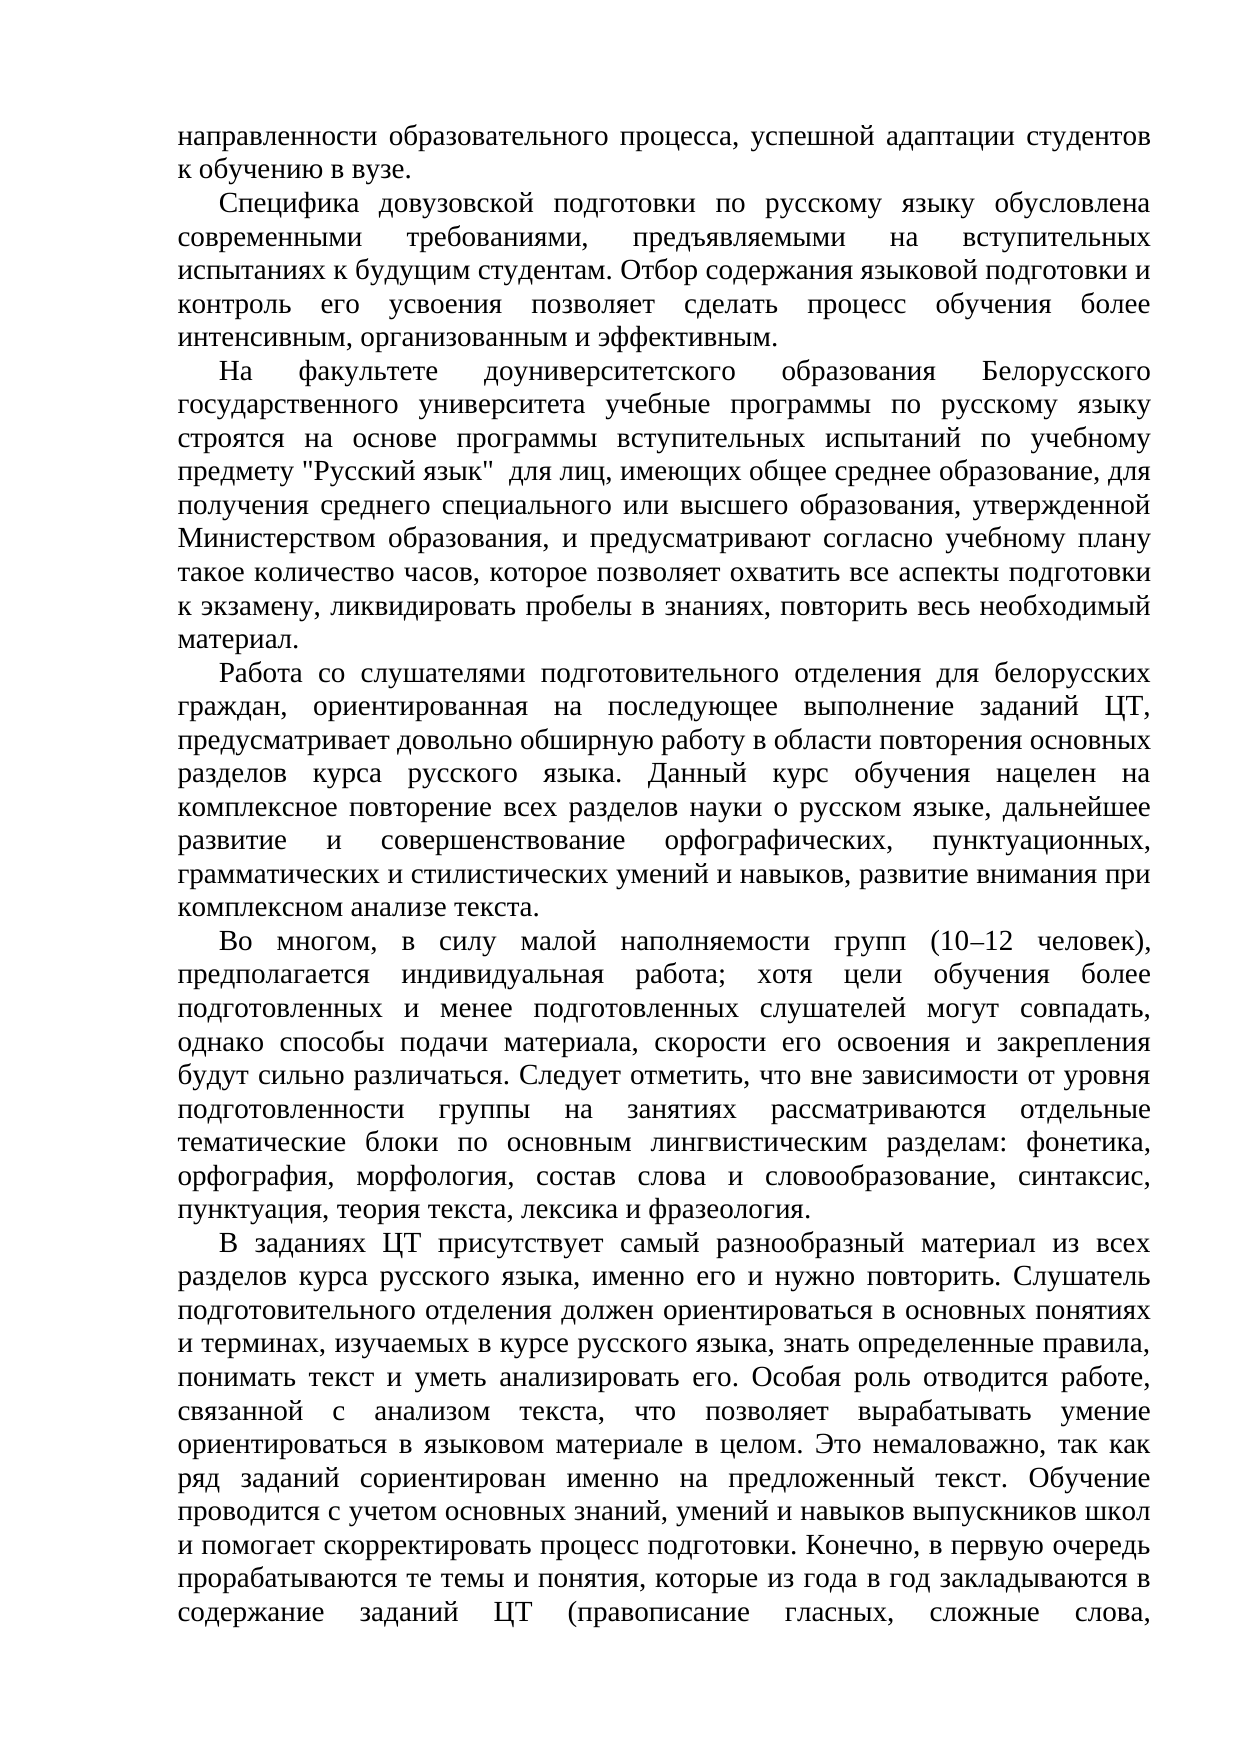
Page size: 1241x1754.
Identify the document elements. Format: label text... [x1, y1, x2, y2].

text Работа со слушателями подготовительного отделения для белорусских граждан, ориентированная на последующее выполнение заданий ЦТ, предусматривает довольно обширную работу в области повторения основных разделов курса русского языка. Данный курс обучения нацелен на комплексное повторение всех разделов науки о русском языке, дальнейшее развитие и совершенствование орфографических, пунктуационных, грамматических и стилистических умений и навыков, развитие внимания при комплексном анализе текста. [177, 655, 1152, 923]
text Специфика довузовской подготовки по русскому языку обусловлена современными требованиями, предъявляемыми на вступительных испытаниях к будущим студентам. Отбор содержания языковой подготовки и контроль его усвоения позволяет сделать процесс обучения более интенсивным, организованным и эффективным. [177, 185, 1152, 353]
text Во многом, в силу малой наполняемости групп (10–12 человек), предполагается индивидуальная работа; хотя цели обучения более подготовленных и менее подготовленных слушателей могут совпадать, однако способы подачи материала, скорости его освоения и закрепления будут сильно различаться. Следует отметить, что вне зависимости от уровня подготовленности группы на занятиях рассматриваются отдельные тематические блоки по основным лингвистическим разделам: фонетика, орфография, морфология, состав слова и словообразование, синтаксис, пунктуация, теория текста, лексика и фразеология. [177, 923, 1152, 1225]
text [177, 118, 1152, 185]
text На факультете доуниверситетского образования Белорусского государственного университета учебные программы по русскому языку строятся на основе программы вступительных испытаний по учебному предмету "Русский язык" для лиц, имеющих общее среднее образование, для получения среднего специального или высшего образования, утвержденной Министерством образования, и предусматривают согласно учебному плану такое количество часов, которое позволяет охватить все аспекты подготовки к экзамену, ликвидировать пробелы в знаниях, повторить весь необходимый материал. [177, 353, 1152, 655]
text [177, 1225, 1152, 1627]
